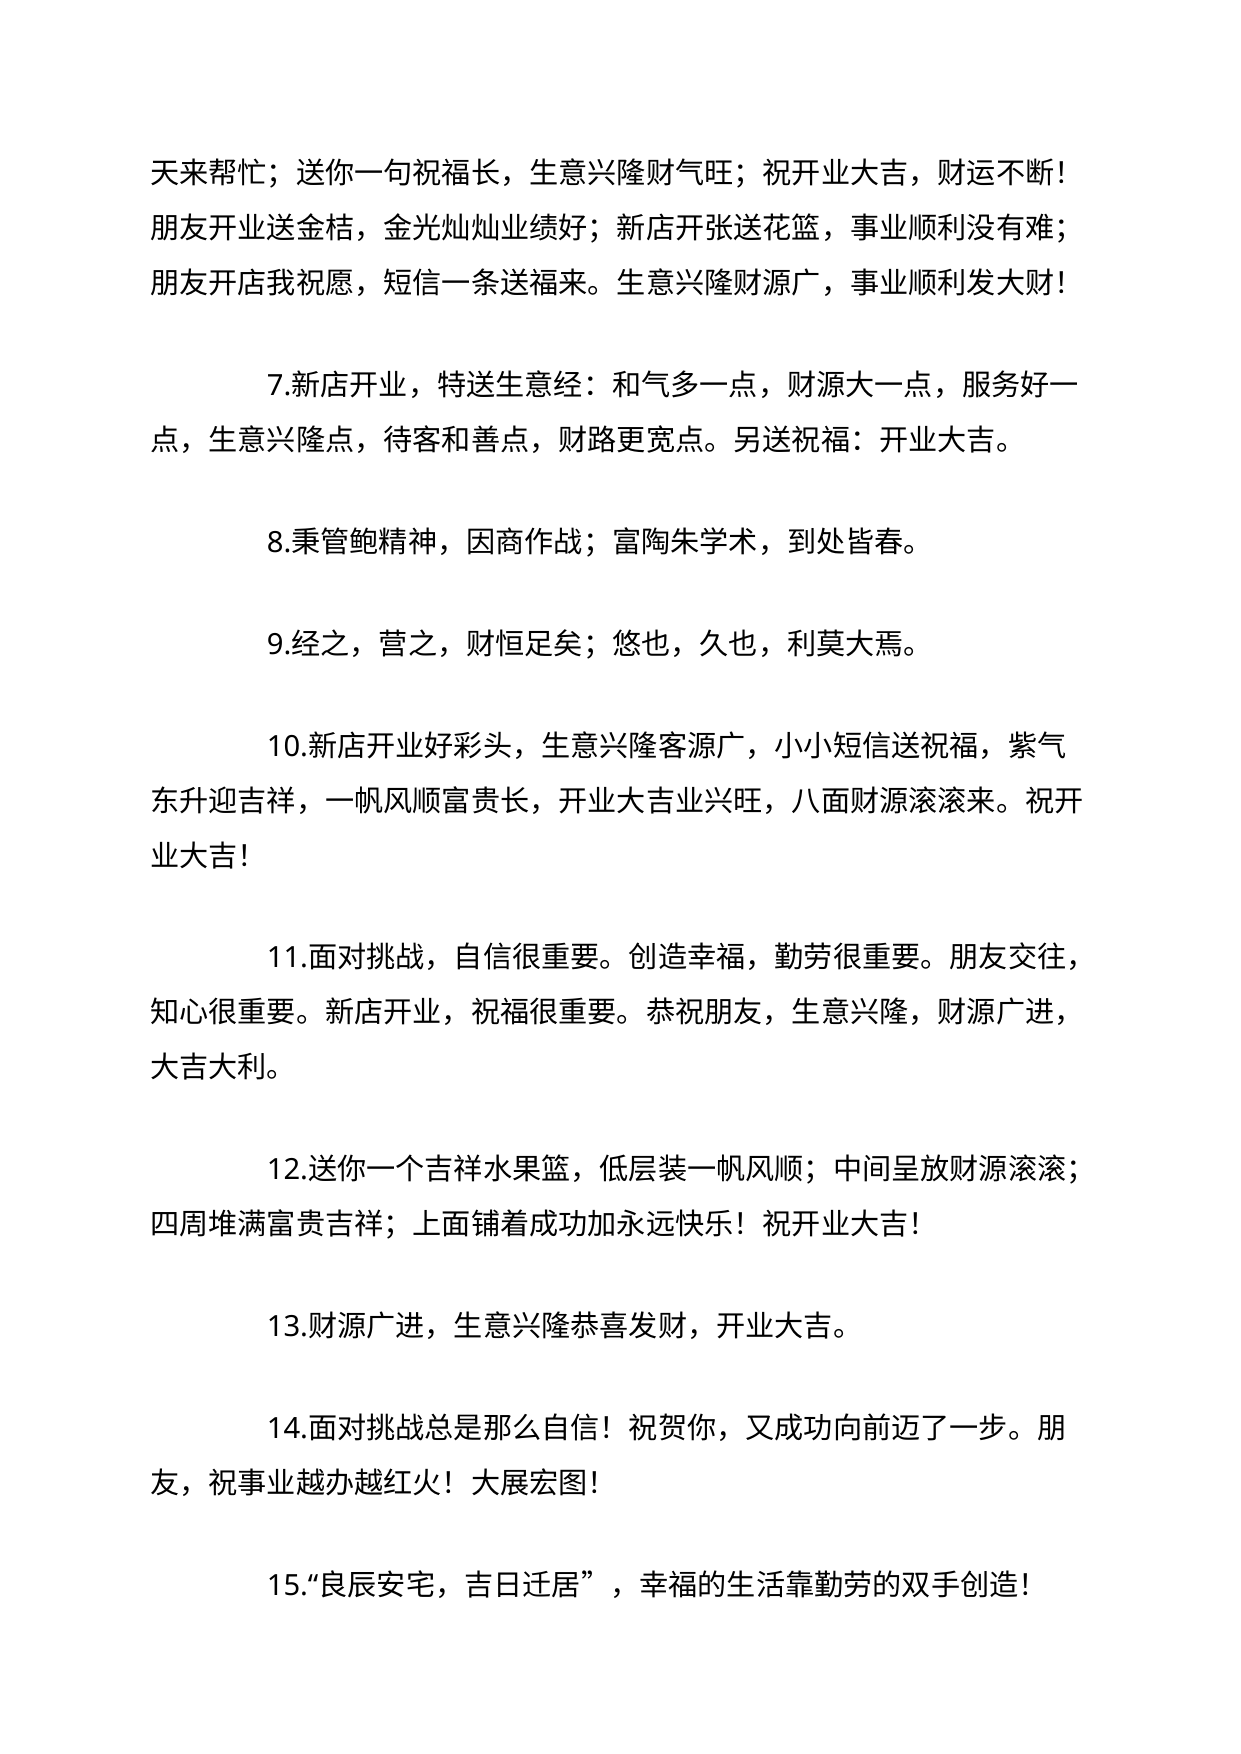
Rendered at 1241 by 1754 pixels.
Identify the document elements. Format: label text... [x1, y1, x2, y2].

text 11.面对挑战，自信很重要。创造幸福，勤劳很重要。朋友交往，知心很重要。新店开业，祝福很重要。恭祝朋友，生意兴隆，财源广进，大吉大利。 [150, 934, 1090, 1086]
text 8.秉管鲍精神，因商作战；富陶朱学术，到处皆春。 [150, 518, 1090, 561]
text 12.送你一个吉祥水果篮，低层装一帆风顺；中间呈放财源滚滚；四周堆满富贵吉祥；上面铺着成功加永远快乐！祝开业大吉！ [150, 1146, 1090, 1243]
text 9.经之，营之，财恒足矣；悠也，久也，利莫大焉。 [150, 620, 1090, 663]
text 10.新店开业好彩头，生意兴隆客源广，小小短信送祝福，紫气东升迎吉祥，一帆风顺富贵长，开业大吉业兴旺，八面财源滚滚来。祝开业大吉！ [150, 722, 1090, 874]
text 14.面对挑战总是那么自信！祝贺你，又成功向前迈了一步。朋友，祝事业越办越红火！大展宏图！ [150, 1404, 1090, 1502]
text 15.“良辰安宅，吉日迁居”，幸福的生活靠勤劳的双手创造！ [150, 1561, 1090, 1603]
text 7.新店开业，特送生意经：和气多一点，财源大一点，服务好一点，生意兴隆点，待客和善点，财路更宽点。另送祝福：开业大吉。 [150, 362, 1090, 459]
text 13.财源广进，生意兴隆恭喜发财，开业大吉。 [150, 1302, 1090, 1345]
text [150, 150, 1090, 302]
